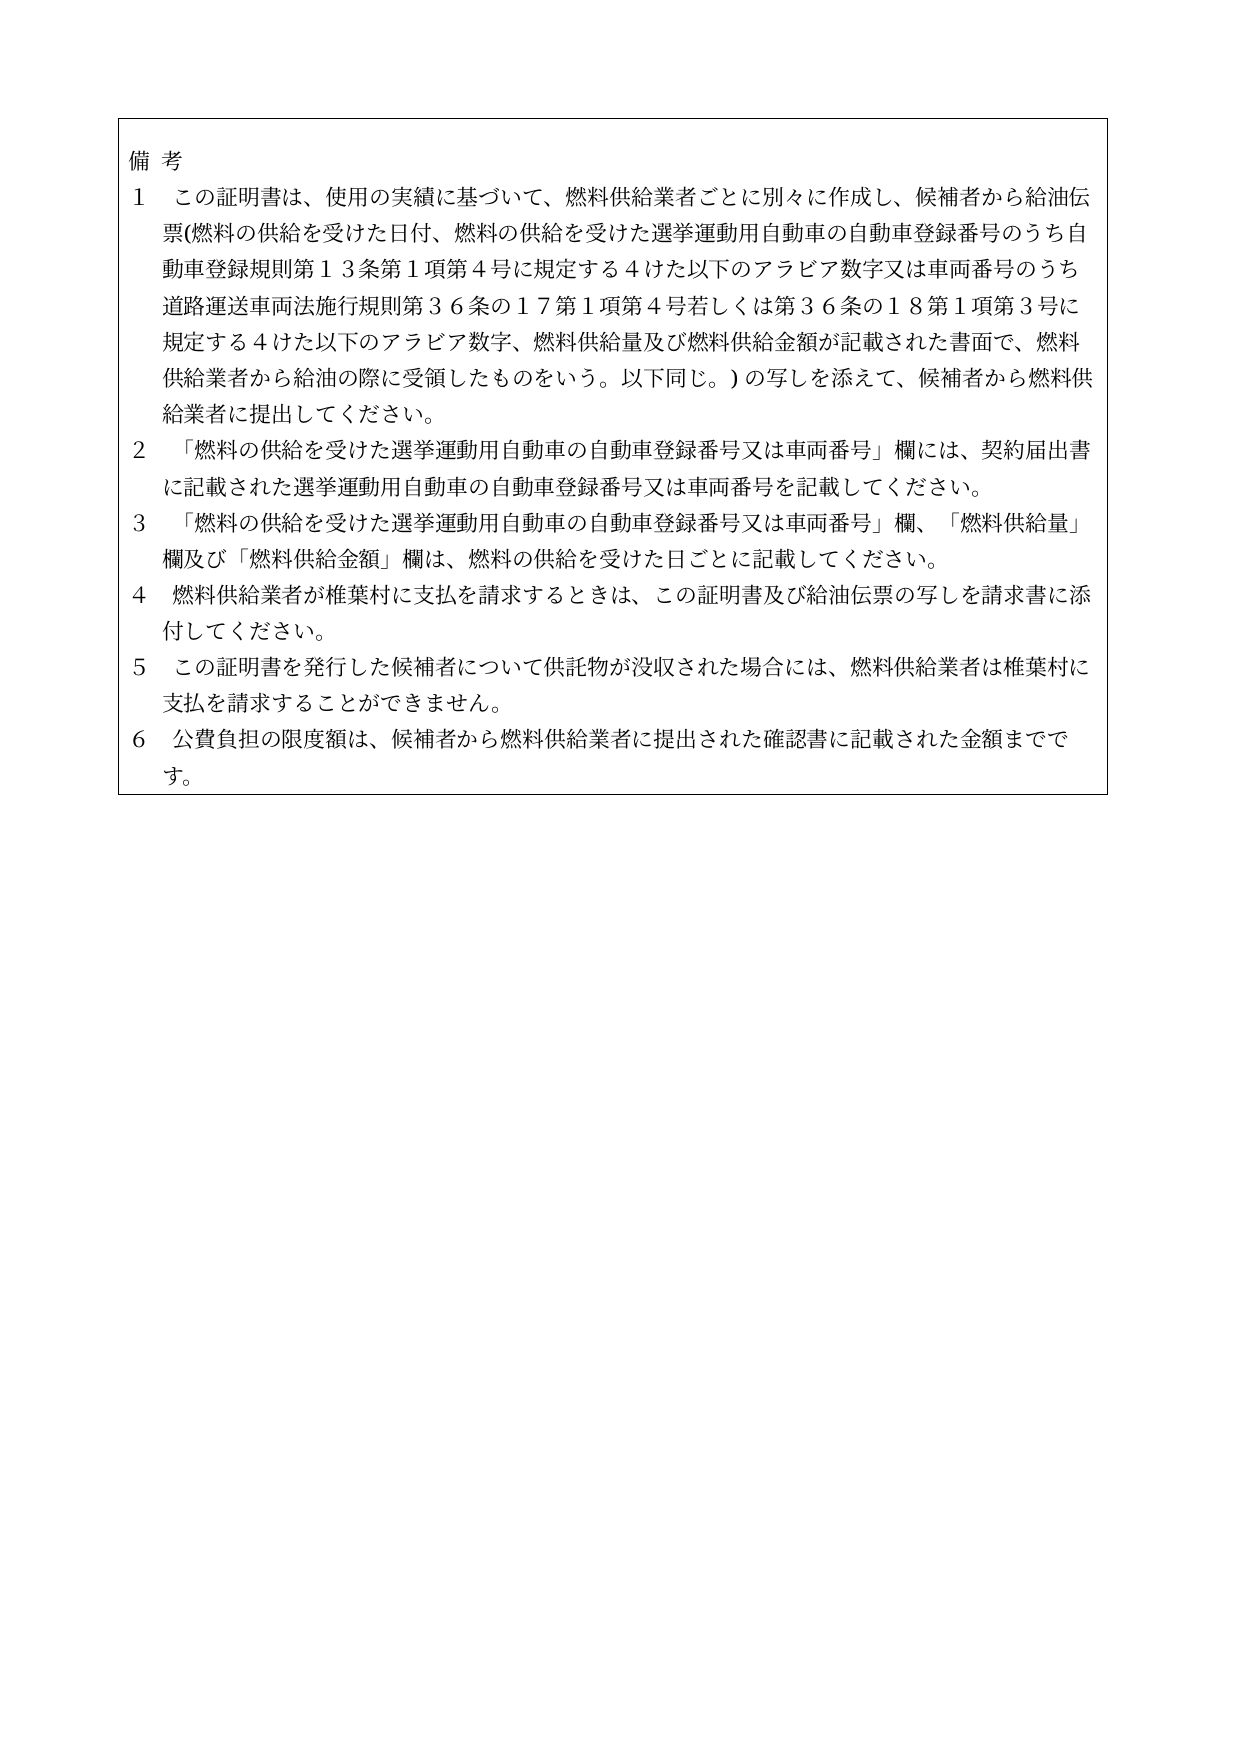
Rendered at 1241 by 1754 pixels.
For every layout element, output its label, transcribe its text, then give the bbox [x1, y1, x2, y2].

table_cell 備考 １ この証明書は、使用の実績に基づいて、燃料供給業者ごとに別々に作成し、候補者から給油伝票(燃料の供給を受けた日付、燃料の供給を受けた選挙運動用自動車の自動車登録番号のうち自動車登録規則第１３条第１項第４号に規定する４けた以下のアラビア数字又は車両番号のうち道路運送車両法施行規則第３６条の１７第１項第４号若しくは第３６条の１８第１項第３号に規定する４けた以下のアラビア数字、燃料供給量及び燃料供給金額が記載された書面で、燃料供給業者から給油の際に受領したものをいう。以下同じ。) の写しを添えて、候補者から燃料供給業者に提出してください。 ２ 「燃料の供給を受けた選挙運動用自動車の自動車登録番号又は車両番号」欄には、契約届出書に記載された選挙運動用自動車の自動車登録番号又は車両番号を記載してください。 ３ 「燃料の供給を受けた選挙運動用自動車の自動車登録番号又は車両番号」欄、「燃料供給量」欄及び「燃料供給金額」欄は、燃料の供給を受けた日ごとに記載してください。 ４ 燃料供給業者が椎葉村に支払を請求するときは、この証明書及び給油伝票の写しを請求書に添付してください。 ５ この証明書を発行した候補者について供託物が没収された場合には、燃料供給業者は椎葉村に支払を請求することができません。 ６ 公費負担の限度額は、候補者から燃料供給業者に提出された確認書に記載された金額までです。 [119, 119, 1107, 794]
